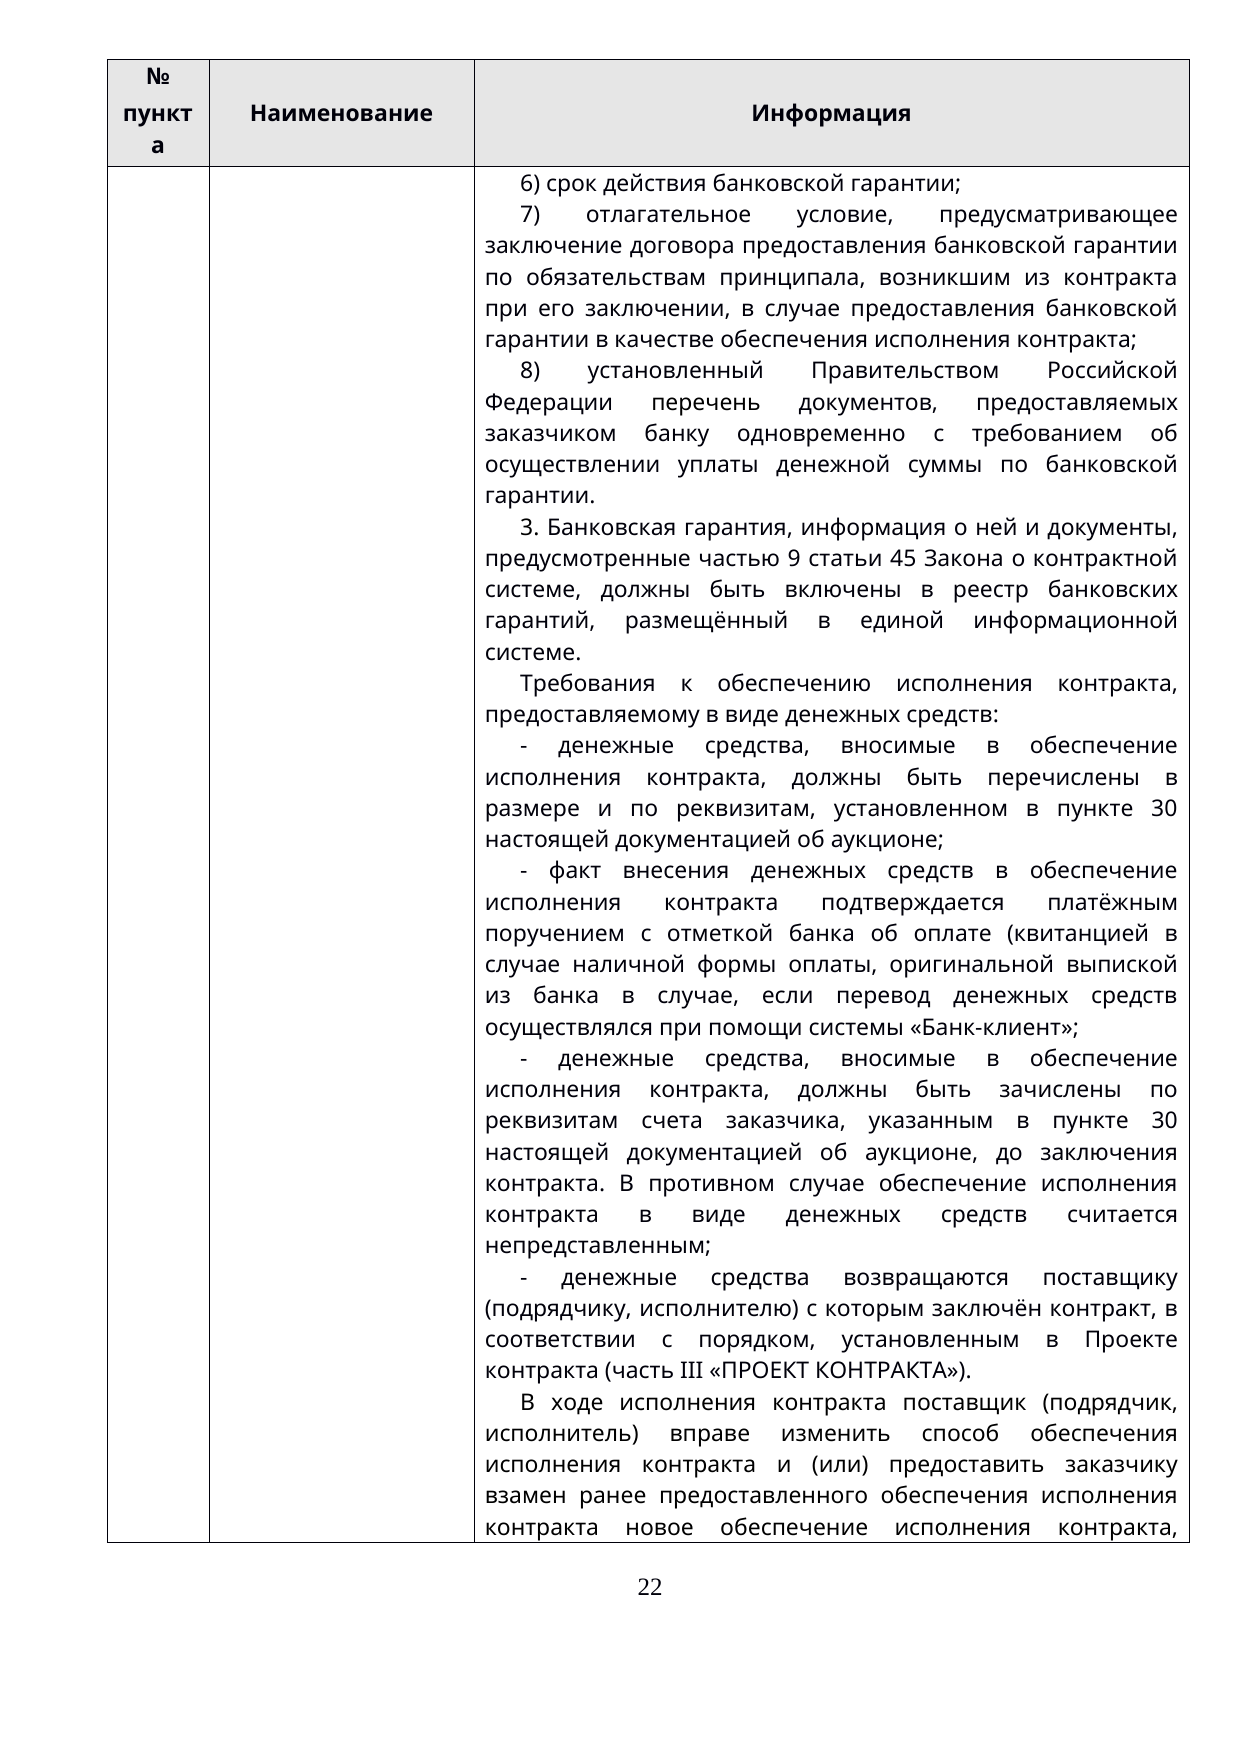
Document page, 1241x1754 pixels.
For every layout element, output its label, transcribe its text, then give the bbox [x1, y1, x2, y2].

table_header Наименование [210, 60, 474, 166]
table_cell [108, 167, 209, 1542]
table_header Информация [475, 60, 1189, 166]
table_header № пункта [108, 60, 209, 166]
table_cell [210, 167, 474, 1542]
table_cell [475, 167, 1189, 1542]
